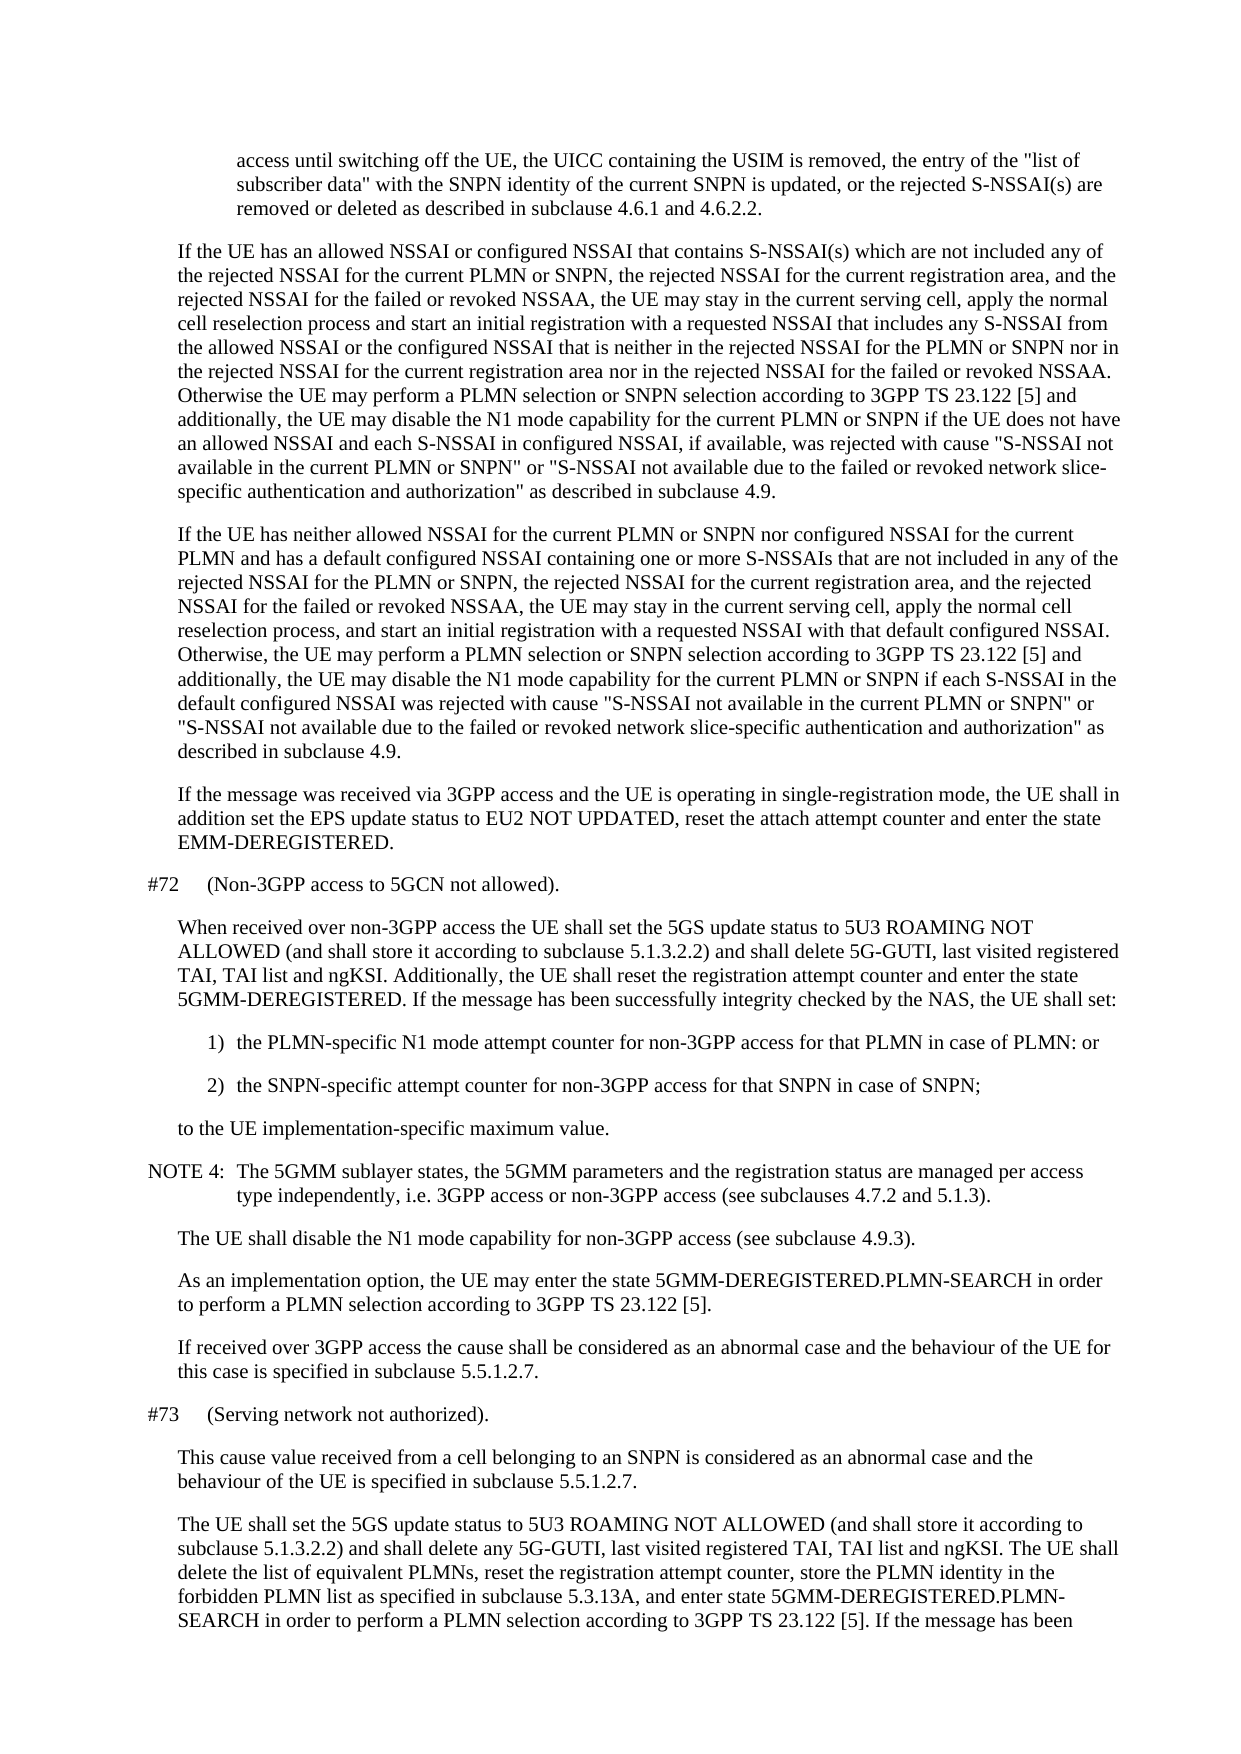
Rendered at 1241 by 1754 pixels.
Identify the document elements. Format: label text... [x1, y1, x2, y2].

text The UE shall disable the N1 mode capability for non-3GPP access (see subclause 4.9.3). [148, 1226, 1122, 1249]
text 1) the PLMN-specific N1 mode attempt counter for non-3GPP access for that PLMN in case of PLMN: or [207, 1030, 1122, 1054]
text 2) the SNPN-specific attempt counter for non-3GPP access for that SNPN in case of SNPN; [207, 1073, 1122, 1097]
text As an implementation option, the UE may enter the state 5GMM-DEREGISTERED.PLMN-SEARCH in order to perform a PLMN selection according to 3GPP TS 23.122 [5]. [148, 1268, 1122, 1316]
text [236, 148, 1122, 220]
text #72 (Non-3GPP access to 5GCN not allowed). [148, 872, 1122, 896]
text If the message was received via 3GPP access and the UE is operating in single-registration mode, the UE shall in addition set the EPS update status to EU2 NOT UPDATED, reset the attach attempt counter and enter the state EMM-DEREGISTERED. [148, 781, 1122, 854]
text If the UE has an allowed NSSAI or configured NSSAI that contains S-NSSAI(s) which are not included any of the rejected NSSAI for the current PLMN or SNPN, the rejected NSSAI for the current registration area, and the rejected NSSAI for the failed or revoked NSSAA, the UE may stay in the current serving cell, apply the normal cell reselection process and start an initial registration with a requested NSSAI that includes any S-NSSAI from the allowed NSSAI or the configured NSSAI that is neither in the rejected NSSAI for the PLMN or SNPN nor in the rejected NSSAI for the current registration area nor in the rejected NSSAI for the failed or revoked NSSAA. Otherwise the UE may perform a PLMN selection or SNPN selection according to 3GPP TS 23.122 [5] and additionally, the UE may disable the N1 mode capability for the current PLMN or SNPN if the UE does not have an allowed NSSAI and each S-NSSAI in configured NSSAI, if available, was rejected with cause "S-NSSAI not available in the current PLMN or SNPN" or "S-NSSAI not available due to the failed or revoked network slice-specific authentication and authorization" as described in subclause 4.9. [148, 239, 1122, 503]
text #73 (Serving network not authorized). [148, 1402, 1122, 1426]
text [148, 1512, 1122, 1632]
text If received over 3GPP access the cause shall be considered as an abnormal case and the behaviour of the UE for this case is specified in subclause 5.5.1.2.7. [148, 1335, 1122, 1383]
text When received over non-3GPP access the UE shall set the 5GS update status to 5U3 ROAMING NOT ALLOWED (and shall store it according to subclause 5.1.3.2.2) and shall delete 5G-GUTI, last visited registered TAI, TAI list and ngKSI. Additionally, the UE shall reset the registration attempt counter and enter the state 5GMM-DEREGISTERED. If the message has been successfully integrity checked by the NAS, the UE shall set: [148, 915, 1122, 1011]
text NOTE 4: The 5GMM sublayer states, the 5GMM parameters and the registration status are managed per access type independently, i.e. 3GPP access or non-3GPP access (see subclauses 4.7.2 and 5.1.3). [148, 1159, 1122, 1207]
text to the UE implementation-specific maximum value. [148, 1116, 1122, 1140]
text If the UE has neither allowed NSSAI for the current PLMN or SNPN nor configured NSSAI for the current PLMN and has a default configured NSSAI containing one or more S-NSSAIs that are not included in any of the rejected NSSAI for the PLMN or SNPN, the rejected NSSAI for the current registration area, and the rejected NSSAI for the failed or revoked NSSAA, the UE may stay in the current serving cell, apply the normal cell reselection process, and start an initial registration with a requested NSSAI with that default configured NSSAI. Otherwise, the UE may perform a PLMN selection or SNPN selection according to 3GPP TS 23.122 [5] and additionally, the UE may disable the N1 mode capability for the current PLMN or SNPN if each S-NSSAI in the default configured NSSAI was rejected with cause "S-NSSAI not available in the current PLMN or SNPN" or "S-NSSAI not available due to the failed or revoked network slice-specific authentication and authorization" as described in subclause 4.9. [148, 522, 1122, 763]
text This cause value received from a cell belonging to an SNPN is considered as an abnormal case and the behaviour of the UE is specified in subclause 5.5.1.2.7. [148, 1445, 1122, 1493]
